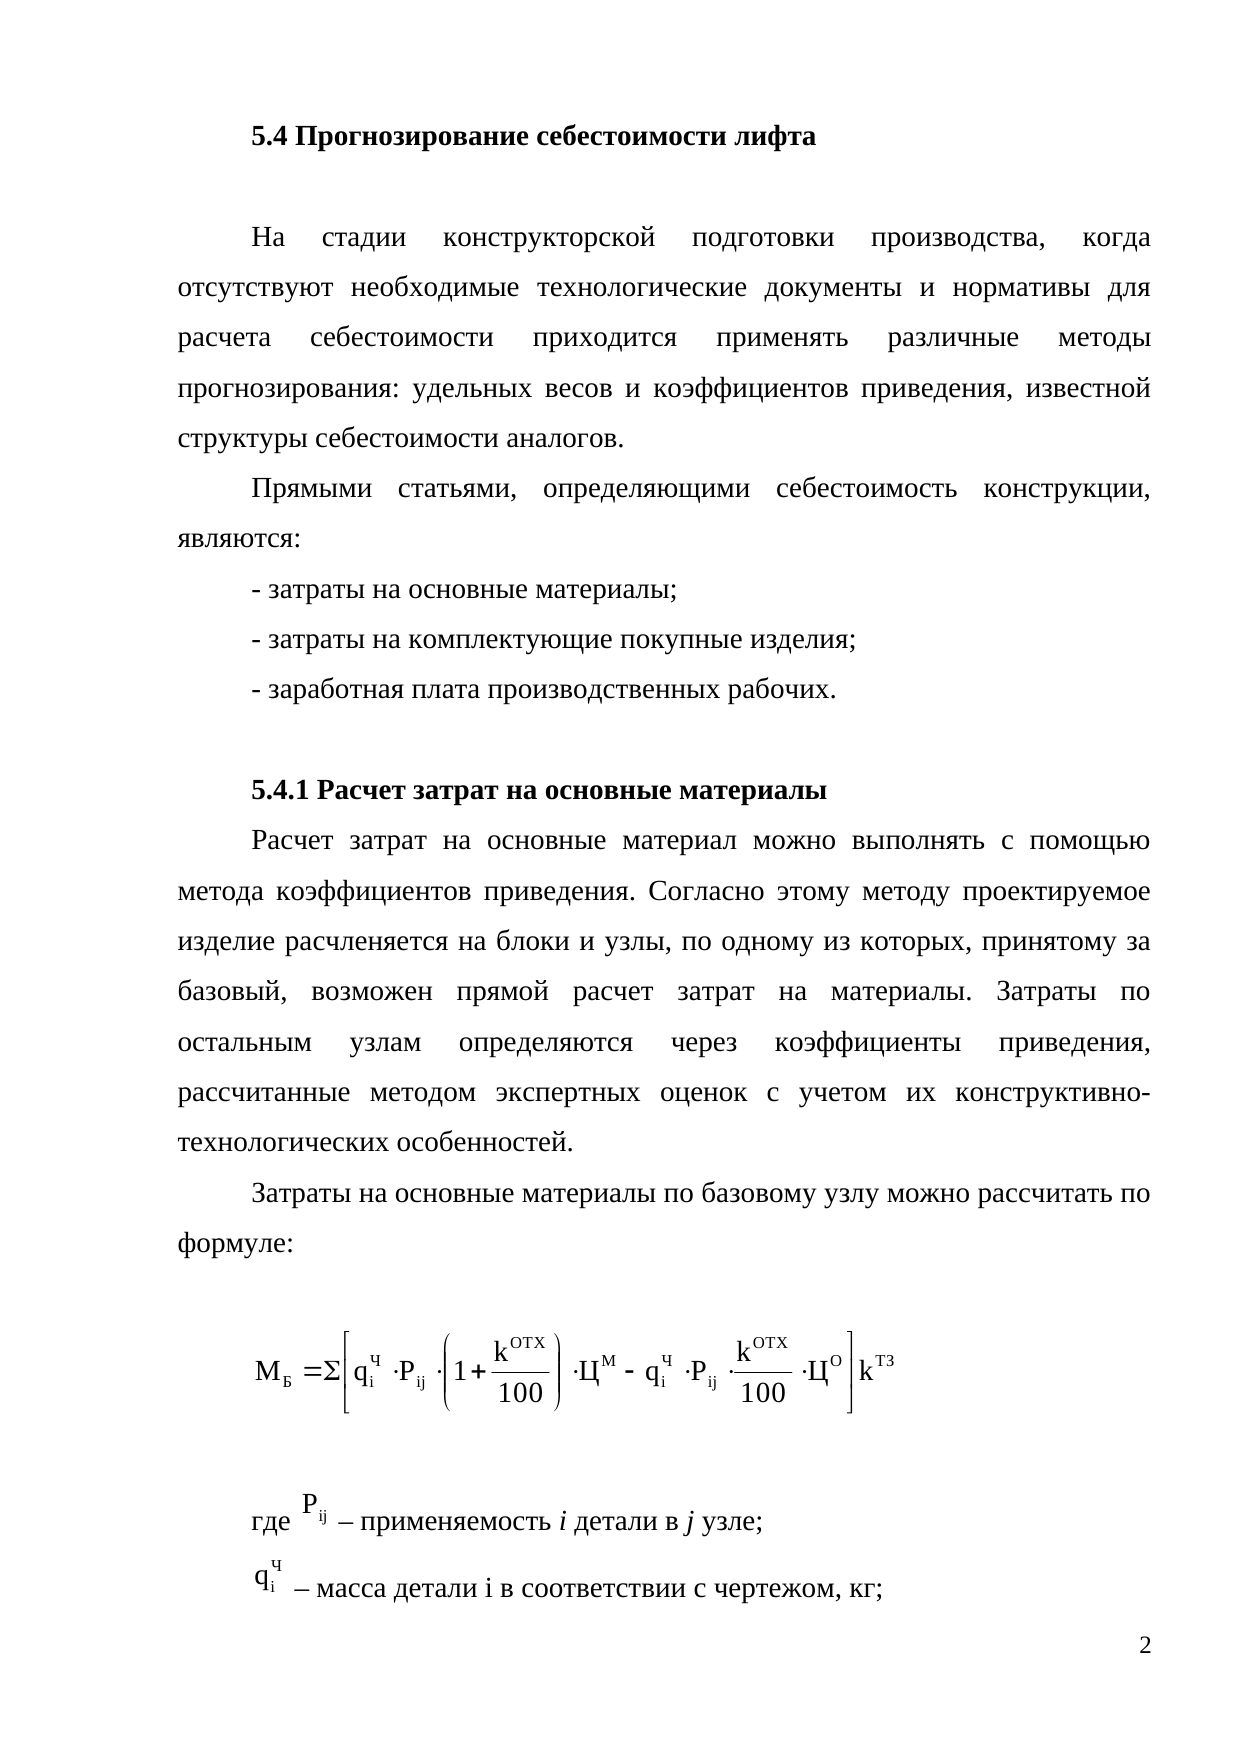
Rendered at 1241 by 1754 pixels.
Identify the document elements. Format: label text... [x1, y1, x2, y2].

subtitle 5.4.1 Расчет затрат на основные материалы [177, 772, 1152, 806]
text Затраты на основные материалы по базовому узлу можно рассчитать по формуле: [177, 1175, 1152, 1258]
text Расчет затрат на основные материал можно выполнять с помощью метода коэффициентов приведения. Согласно этому методу проектируемое изделие расчленяется на блоки и узлы, по одному из которых, принятому за базовый, возможен прямой расчет затрат на материалы. Затраты по остальным узлам определяются через коэффициенты приведения, рассчитанные методом экспертных оценок с учетом их конструктивно-технологических особенностей. [177, 822, 1152, 1158]
text где – применяемость i детали в j узле; [177, 1487, 1152, 1537]
text - заработная плата производственных рабочих. [177, 672, 1152, 705]
text 5.4 Прогнозирование себестоимости лифта [177, 118, 1152, 152]
text Прямыми статьями, определяющими себестоимость конструкции, являются: [177, 470, 1152, 554]
text - затраты на комплектующие покупные изделия; [177, 621, 1152, 655]
text – масса детали i в соответствии с чертежом, кг; [177, 1553, 1152, 1603]
text - затраты на основные материалы; [177, 571, 1152, 604]
text На стадии конструкторской подготовки производства, когда отсутствуют необходимые технологические документы и нормативы для расчета себестоимости приходится применять различные методы прогнозирования: удельных весов и коэффициентов приведения, известной структуры себестоимости аналогов. [177, 219, 1152, 453]
